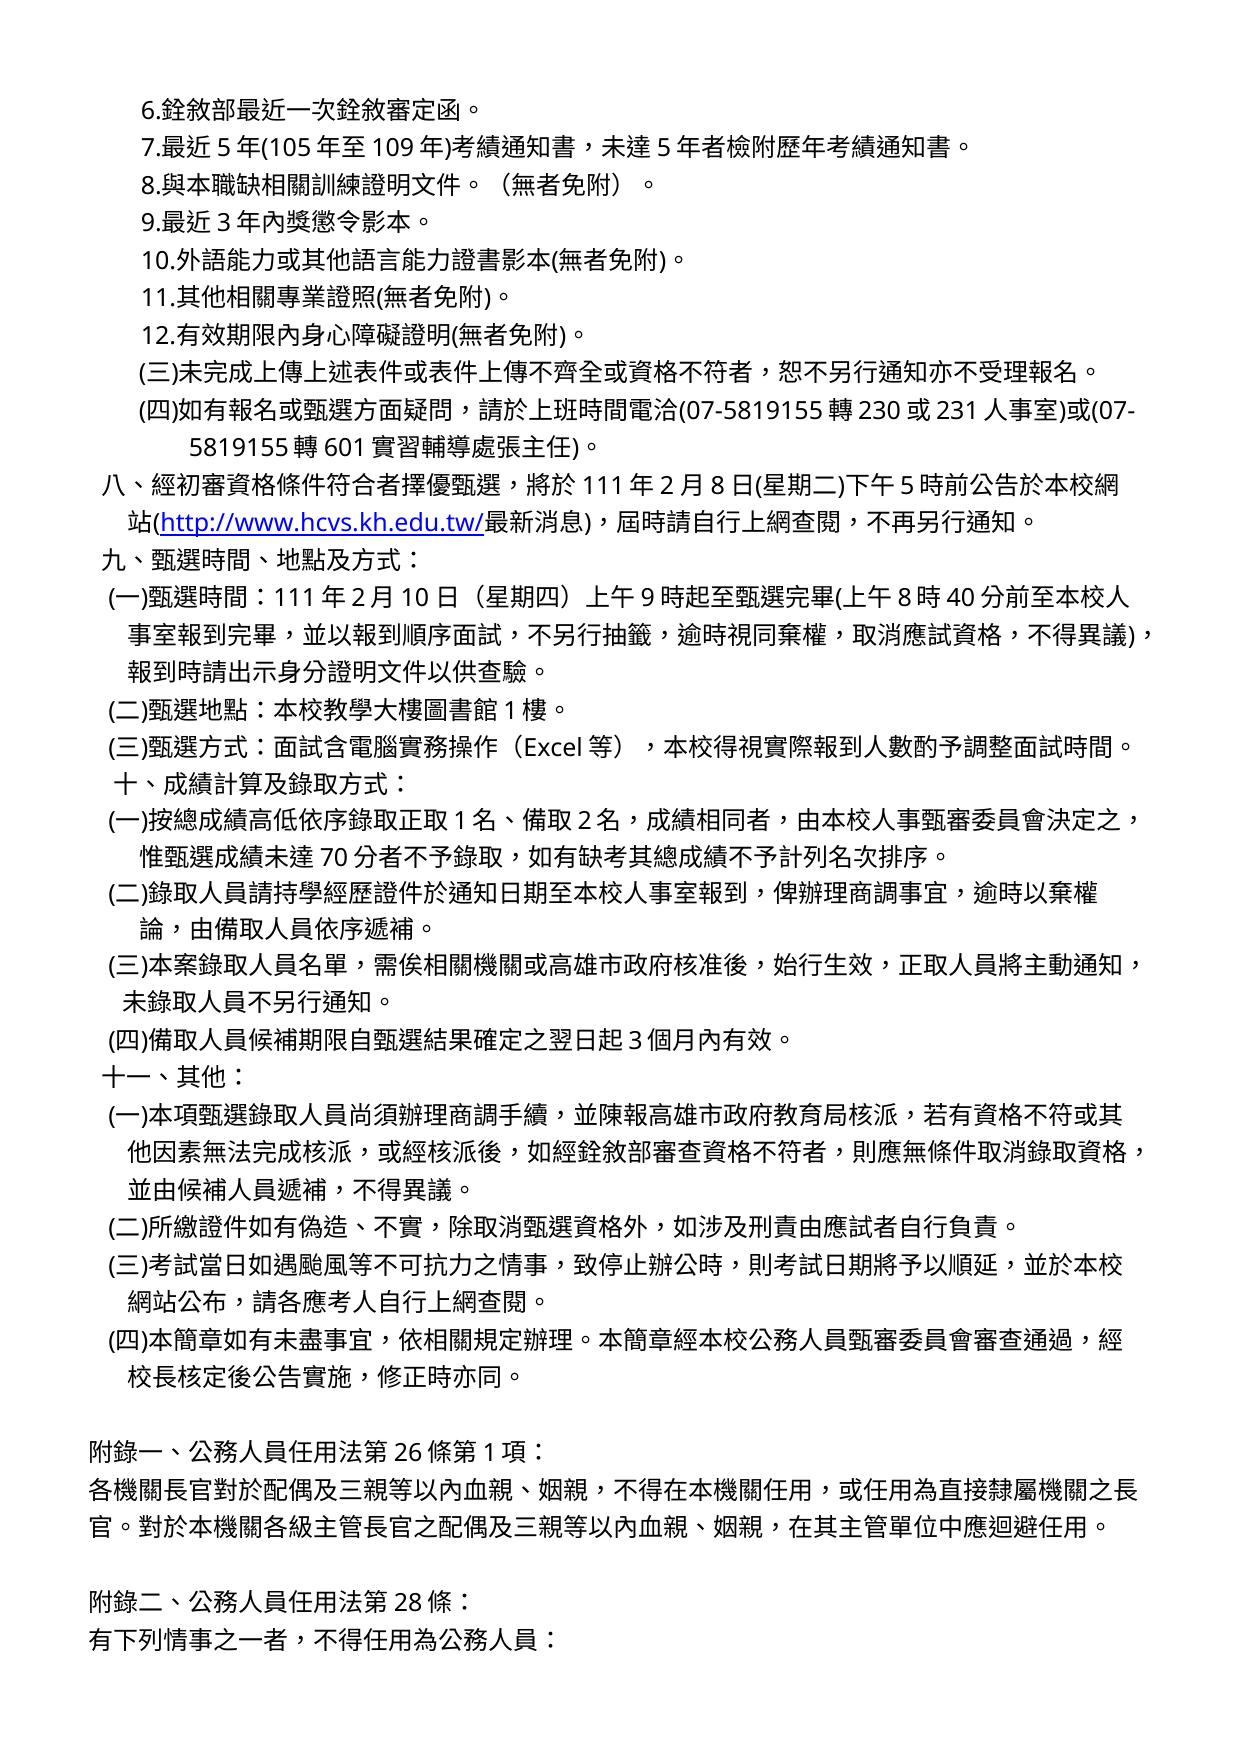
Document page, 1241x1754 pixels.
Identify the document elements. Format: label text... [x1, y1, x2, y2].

text 8.與本職缺相關訓練證明文件。（無者免附）。 [89, 164, 1152, 202]
text 網站公布，請各應考人自行上網查閱。 [89, 1282, 1152, 1319]
text 他因素無法完成核派，或經核派後，如經銓敘部審查資格不符者，則應無條件取消錄取資格， [89, 1132, 1152, 1169]
text 事室報到完畢，並以報到順序面試，不另行抽籤，逾時視同棄權，取消應試資格，不得異議)， [89, 614, 1152, 652]
text 9.最近3年內獎懲令影本。 [89, 202, 1152, 239]
text 6.銓敘部最近一次銓敘審定函。 [89, 89, 1152, 127]
text 12.有效期限內身心障礙證明(無者免附)。 [89, 314, 1152, 352]
text 論，由備取人員依序遞補。 (三)本案錄取人員名單，需俟相關機關或高雄市政府核准後，始行生效，正取人員將主動通知， [89, 909, 1139, 982]
text 八、經初審資格條件符合者擇優甄選，將於111年2 月8日(星期二)下午5時前公告於本校網 [89, 464, 1152, 502]
text 11.其他相關專業證照(無者免附)。 [89, 277, 1152, 314]
text 報到時請出示身分證明文件以供查驗。 (二)甄選地點：本校教學大樓圖書館1樓。 (三)甄選方式：面試含電腦實務操作（Excel等），本校得視實際報到人數酌予調整面試時間。 [89, 652, 1152, 764]
text (四)如有報名或甄選方面疑問，請於上班時間電洽(07-5819155轉230或231人事室)或(07-5819155轉601實習輔導處張主任)。 [139, 389, 1152, 464]
text 7.最近5年(105年至109年)考績通知書，未達5年者檢附歷年考績通知書。 [89, 127, 1152, 164]
text 並由候補人員遞補，不得異議。 (二)所繳證件如有偽造、不實，除取消甄選資格外，如涉及刑責由應試者自行負責。 (三)考試當日如遇颱風等不可抗力之情事，致停止辦公時，則考試日期將予以順延，並於本校 [89, 1169, 1152, 1282]
text (三)未完成上傳上述表件或表件上傳不齊全或資格不符者，恕不另行通知亦不受理報名。 [89, 352, 1152, 389]
text 未錄取人員不另行通知。 (四)備取人員候補期限自甄選結果確定之翌日起3個月內有效。 十一、其他： (一)本項甄選錄取人員尚須辦理商調手續，並陳報高雄市政府教育局核派，若有資格不符或其 [89, 982, 1152, 1132]
text 10.外語能力或其他語言能力證書影本(無者免附)。 [89, 239, 1152, 277]
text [89, 1357, 1152, 1657]
text 站(http://www.hcvs.kh.edu.tw/最新消息)，屆時請自行上網查閱，不再另行通知。 九、甄選時間、地點及方式： (一)甄選時間：111年2月10 日（星期四）上午9時起至甄選完畢(上午8時40分前至本校人 [89, 502, 1152, 614]
text 十、成績計算及錄取方式： (一)按總成績高低依序錄取正取1名、備取2名，成績相同者，由本校人事甄審委員會決定之， [89, 764, 1139, 837]
text 惟甄選成績未達70分者不予錄取，如有缺考其總成績不予計列名次排序。 (二)錄取人員請持學經歷證件於通知日期至本校人事室報到，俾辦理商調事宜，逾時以棄權 [89, 837, 1139, 909]
text (四)本簡章如有未盡事宜，依相關規定辦理。本簡章經本校公務人員甄審委員會審查通過，經 [89, 1319, 1152, 1357]
